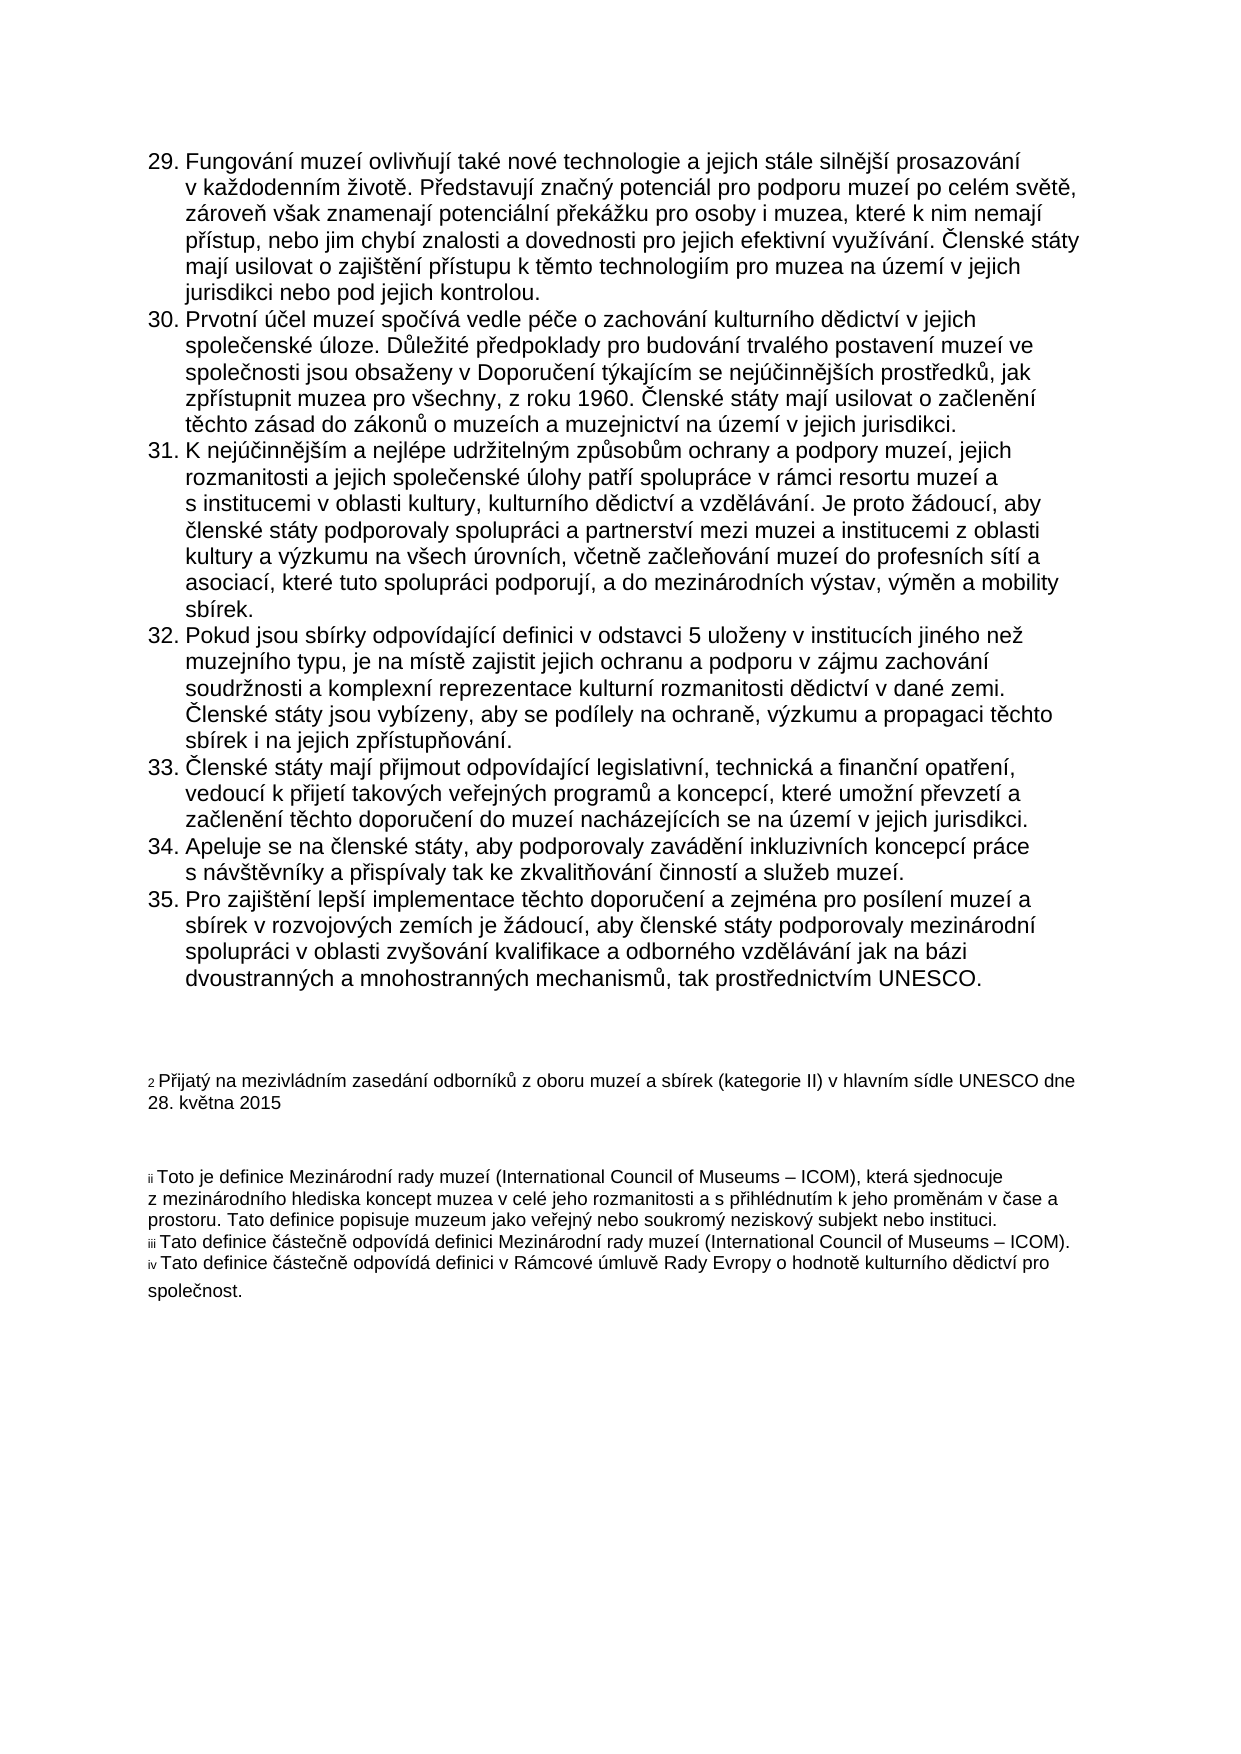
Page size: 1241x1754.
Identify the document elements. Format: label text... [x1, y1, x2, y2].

text iv Tato definice částečně odpovídá definici v Rámcové úmluvě Rady Evropy o hodnotě kulturního dědictví pro společnost. [148, 1252, 1093, 1302]
text iii Tato definice částečně odpovídá definici Mezinárodní rady muzeí (International Council of Museums – ICOM). [148, 1231, 1093, 1252]
text 2 Přijatý na mezivládním zasedání odborníků z oboru muzeí a sbírek (kategorie II) v hlavním sídle UNESCO dne 28. května 2015 [148, 1070, 1093, 1113]
text ii Toto je definice Mezinárodní rady muzeí (International Council of Museums – ICOM), která sjednocuje z mezinárodního hlediska koncept muzea v celé jeho rozmanitosti a s přihlédnutím k jeho proměnám v čase a prostoru. Tato definice popisuje muzeum jako veřejný nebo soukromý neziskový subjekt nebo instituci. [148, 1166, 1093, 1231]
list Fungování muzeí ovlivňují také nové technologie a jejich stále silnější prosazování v každodenním životě. Představují značný potenciál pro podporu muzeí po celém světě, zároveň však znamenají potenciální překážku pro osoby i muzea, které k nim nemají přístup, nebo jim chybí znalosti a dovednosti pro jejich efektivní využívání. Členské státy mají usilovat o zajištění přístupu k těmto technologiím pro muzea na území v jejich jurisdikci nebo pod jejich kontrolou. [148, 148, 1093, 306]
list Pro zajištění lepší implementace těchto doporučení a zejména pro posílení muzeí a sbírek v rozvojových zemích je žádoucí, aby členské státy podporovaly mezinárodní spolupráci v oblasti zvyšování kvalifikace a odborného vzdělávání jak na bázi dvoustranných a mnohostranných mechanismů, tak prostřednictvím UNESCO. [148, 886, 1093, 991]
list Členské státy mají přijmout odpovídající legislativní, technická a finanční opatření, vedoucí k přijetí takových veřejných programů a koncepcí, které umožní převzetí a začlenění těchto doporučení do muzeí nacházejících se na území v jejich jurisdikci. [148, 754, 1093, 833]
list Prvotní účel muzeí spočívá vedle péče o zachování kulturního dědictví v jejich společenské úloze. Důležité předpoklady pro budování trvalého postavení muzeí ve společnosti jsou obsaženy v Doporučení týkajícím se nejúčinnějších prostředků, jak zpřístupnit muzea pro všechny, z roku 1960. Členské státy mají usilovat o začlenění těchto zásad do zákonů o muzeích a muzejnictví na území v jejich jurisdikci. [148, 306, 1093, 437]
list Apeluje se na členské státy, aby podporovaly zavádění inkluzivních koncepcí práce s návštěvníky a přispívaly tak ke zkvalitňování činností a služeb muzeí. [148, 833, 1093, 886]
list Pokud jsou sbírky odpovídající definici v odstavci 5 uloženy v institucích jiného než muzejního typu, je na místě zajistit jejich ochranu a podporu v zájmu zachování soudržnosti a komplexní reprezentace kulturní rozmanitosti dědictví v dané zemi. Členské státy jsou vybízeny, aby se podílely na ochraně, výzkumu a propagaci těchto sbírek i na jejich zpřístupňování. [148, 622, 1093, 754]
list K nejúčinnějším a nejlépe udržitelným způsobům ochrany a podpory muzeí, jejich rozmanitosti a jejich společenské úlohy patří spolupráce v rámci resortu muzeí a s institucemi v oblasti kultury, kulturního dědictví a vzdělávání. Je proto žádoucí, aby členské státy podporovaly spolupráci a partnerství mezi muzei a institucemi z oblasti kultury a výzkumu na všech úrovních, včetně začleňování muzeí do profesních sítí a asociací, které tuto spolupráci podporují, a do mezinárodních výstav, výměn a mobility sbírek. [148, 437, 1093, 622]
